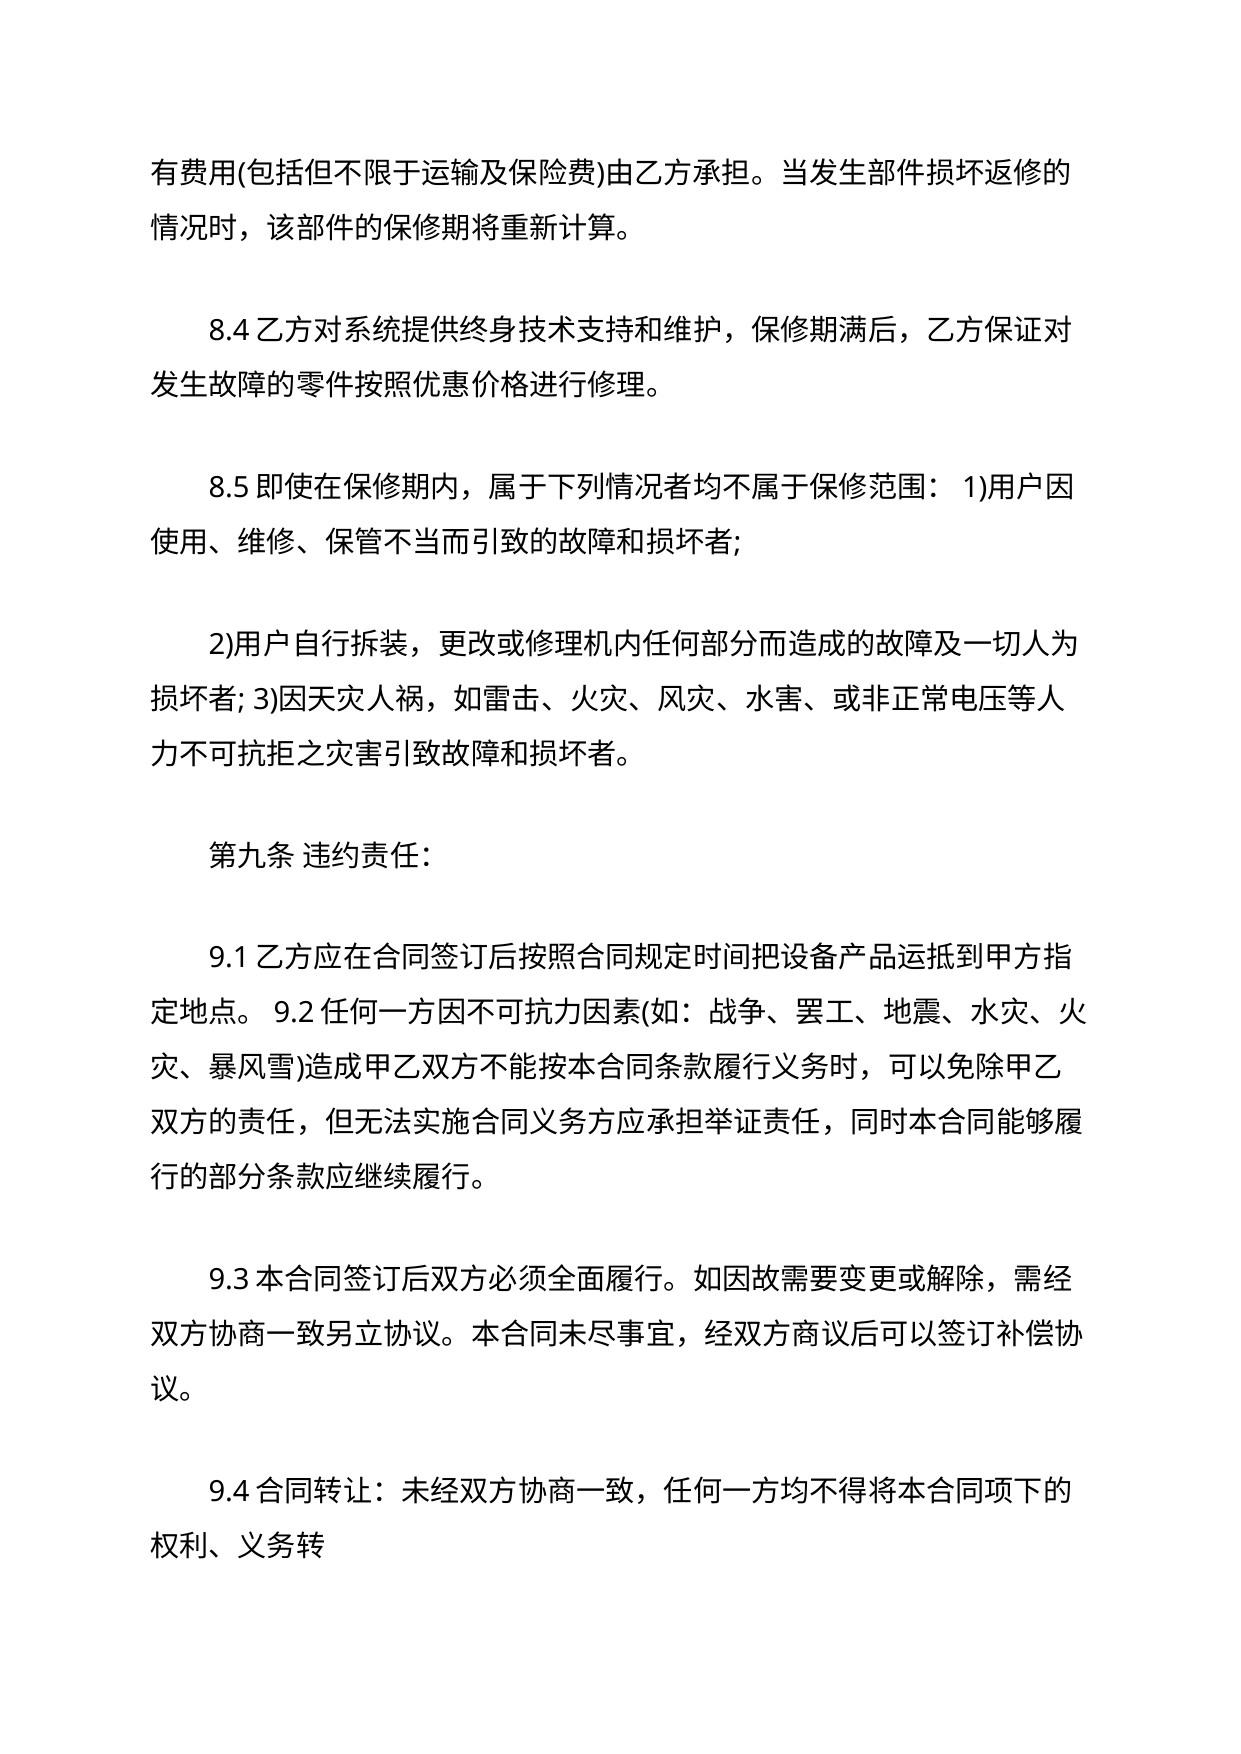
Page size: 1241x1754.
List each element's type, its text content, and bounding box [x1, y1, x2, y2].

text 8.4乙方对系统提供终身技术支持和维护，保修期满后，乙方保证对发生故障的零件按照优惠价格进行修理。 [150, 307, 1090, 404]
text 第九条 违约责任： [150, 832, 1090, 874]
text 8.5即使在保修期内，属于下列情况者均不属于保修范围： 1)用户因使用、维修、保管不当而引致的故障和损坏者; [150, 463, 1090, 561]
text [150, 150, 1090, 247]
text 9.3本合同签订后双方必须全面履行。如因故需要变更或解除，需经双方协商一致另立协议。本合同未尽事宜，经双方商议后可以签订补偿协议。 [150, 1256, 1090, 1408]
text 9.4合同转让：未经双方协商一致，任何一方均不得将本合同项下的权利、义务转 [150, 1467, 1090, 1565]
text 9.1乙方应在合同签订后按照合同规定时间把设备产品运抵到甲方指定地点。 9.2任何一方因不可抗力因素(如：战争、罢工、地震、水灾、火灾、暴风雪)造成甲乙双方不能按本合同条款履行义务时，可以免除甲乙双方的责任，但无法实施合同义务方应承担举证责任，同时本合同能够履行的部分条款应继续履行。 [150, 934, 1090, 1196]
text 2)用户自行拆装，更改或修理机内任何部分而造成的故障及一切人为损坏者; 3)因天灾人祸，如雷击、火灾、风灾、水害、或非正常电压等人力不可抗拒之灾害引致故障和损坏者。 [150, 621, 1090, 773]
